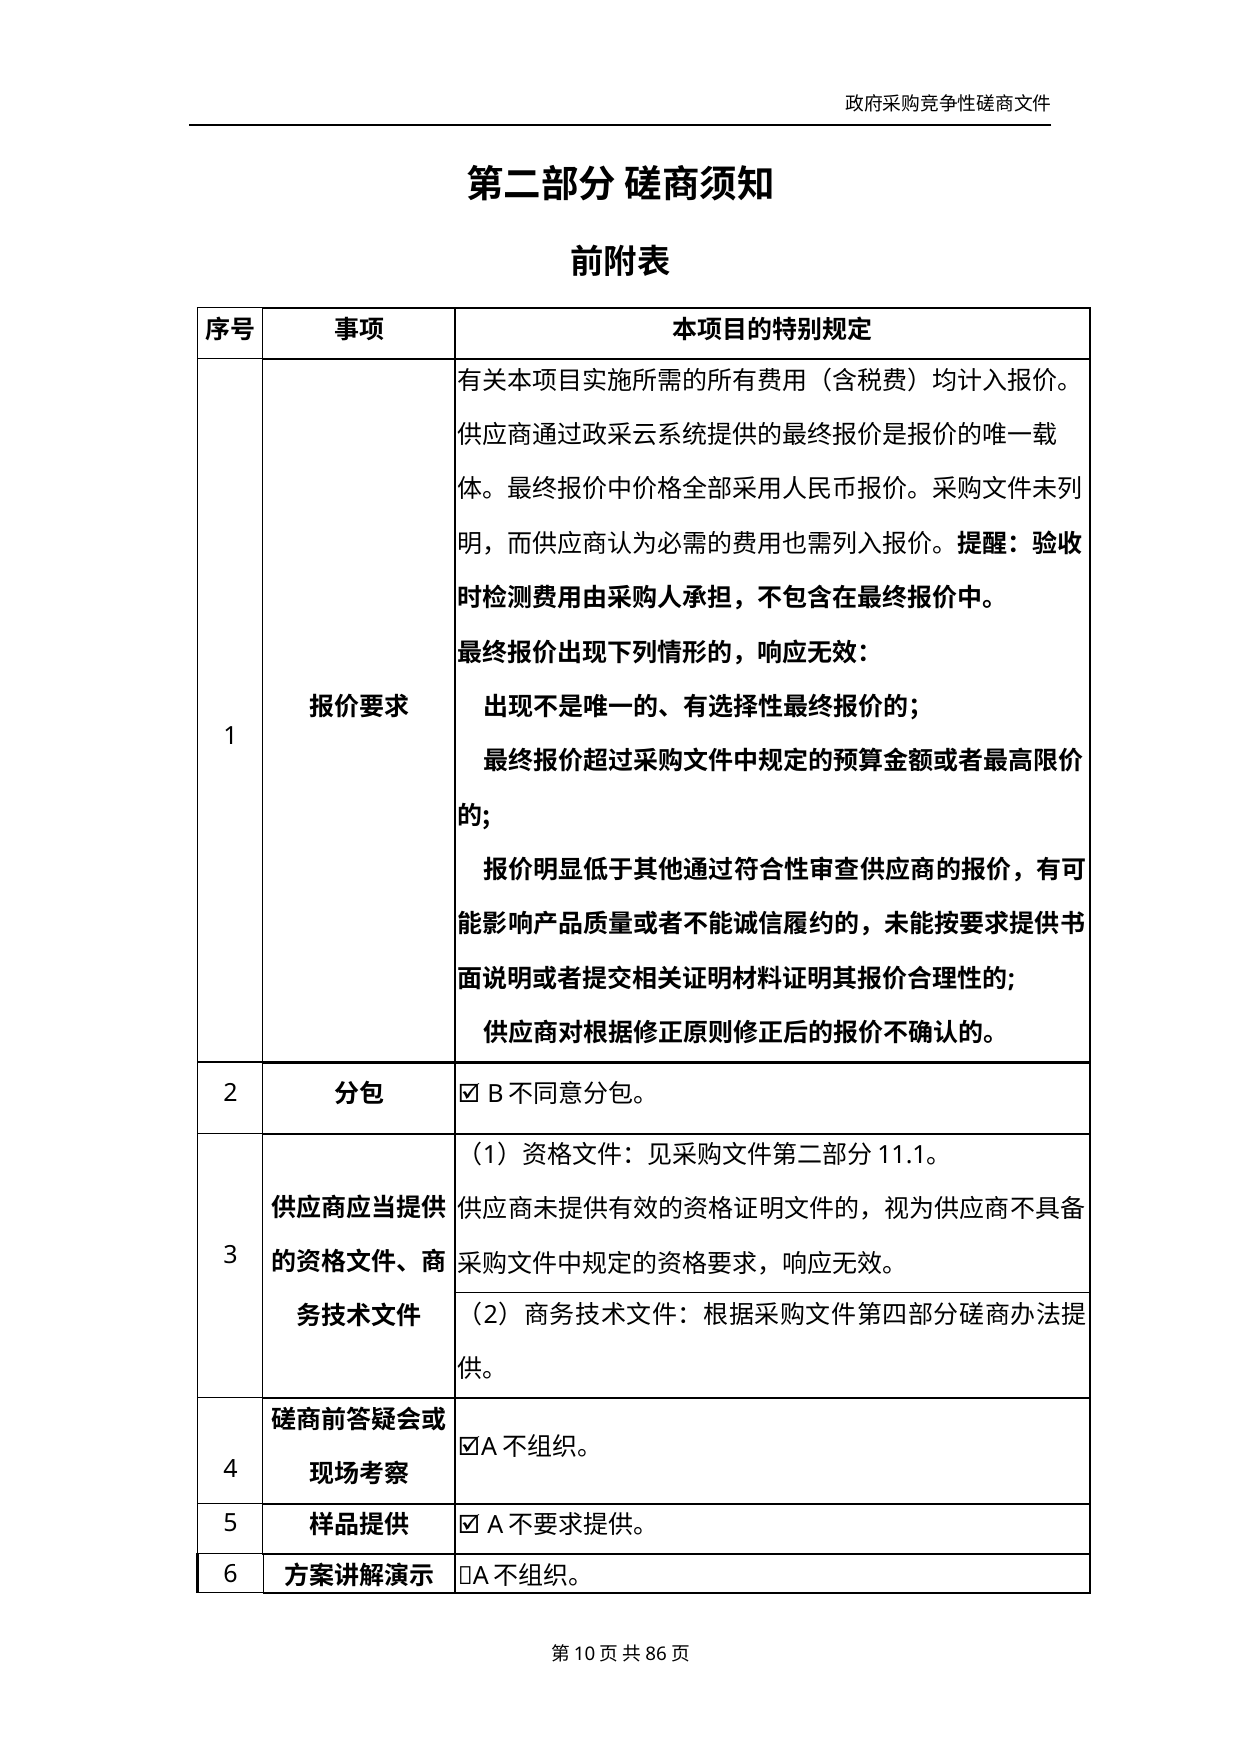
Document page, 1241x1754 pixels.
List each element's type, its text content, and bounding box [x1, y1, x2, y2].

table_cell （1）资格文件：见采购文件第二部分11.1。 供应商未提供有效的资格证明文件的，视为供应商不具备采购文件中规定的资格要求，响应无效。 [456, 1135, 1089, 1292]
text 前附表 [189, 235, 1051, 283]
table_cell 有关本项目实施所需的所有费用（含税费）均计入报价。供应商通过政采云系统提供的最终报价是报价的唯一载体。最终报价中价格全部采用人民币报价。采购文件未列明，而供应商认为必需的费用也需列入报价。提醒：验收时检测费用由采购人承担，不包含在最终报价中。 最终报价出现下列情形的，响应无效： 出现不是唯一的、有选择性最终报价的； 最终报价超过采购文件中规定的预算金额或者最高限价的; 报价明显低于其他通过符合性审查供应商的报价，有可能影响产品质量或者不能诚信履约的，未能按要求提供书面说明或者提交相关证明材料证明其报价合理性的; 供应商对根据修正原则修正后的报价不确认的。 [456, 360, 1089, 1061]
table_header 本项目的特别规定 [456, 309, 1089, 358]
text 第二部分 磋商须知 [189, 153, 1051, 208]
table_cell 3 [198, 1134, 262, 1397]
table_cell 分包 [263, 1064, 454, 1132]
table_cell （2）商务技术文件：根据采购文件第四部分磋商办法提供。 [456, 1293, 1089, 1397]
table_cell 供应商应当提供的资格文件、商务技术文件 [263, 1135, 454, 1397]
table_cell 6 [199, 1554, 263, 1592]
table_cell 5 [198, 1504, 262, 1553]
table_cell 磋商前答疑会或现场考察 [263, 1399, 454, 1502]
table_cell 2 [198, 1063, 262, 1132]
table_header 事项 [263, 309, 454, 358]
table_cell A不要求提供。 [456, 1505, 1089, 1553]
table_cell 4 [198, 1398, 262, 1502]
table_cell 方案讲解演示 [264, 1555, 454, 1592]
table_header 序号 [198, 308, 262, 358]
table_cell 报价要求 [263, 360, 454, 1061]
table_cell 1 [198, 359, 262, 1061]
table_cell B不同意分包。 [456, 1064, 1089, 1132]
table_cell 样品提供 [263, 1505, 454, 1553]
table_cell A不组织。 [456, 1399, 1089, 1502]
table_cell A不组织。 [456, 1555, 1089, 1592]
